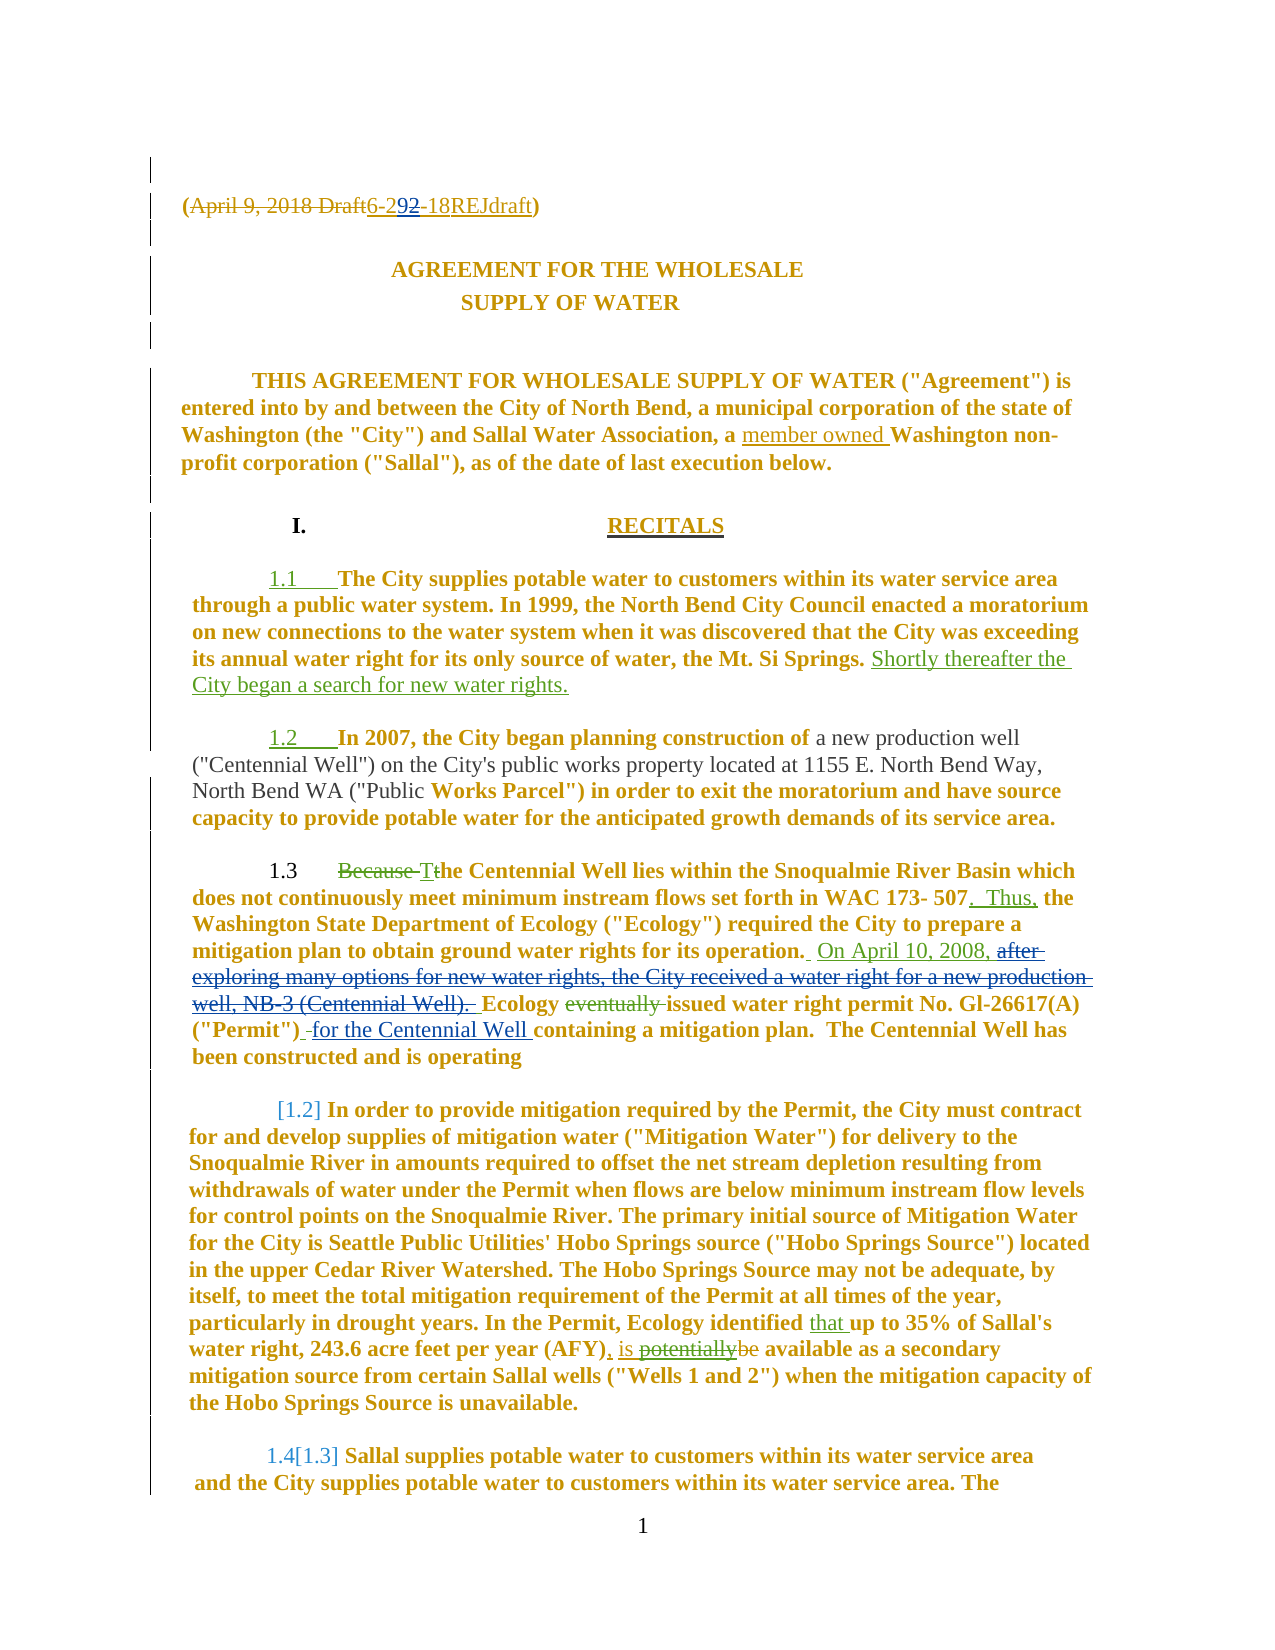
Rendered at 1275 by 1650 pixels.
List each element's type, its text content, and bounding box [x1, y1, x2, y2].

text THIS AGREEMENT FOR WHOLESALE SUPPLY OF WATER ("Agreement") is [252, 367, 1129, 394]
subtitle () [182, 193, 1129, 219]
list In order to provide mitigation required by the Permit, the City must contract for and develop supplies of mitigation water ("Mitigation Water") for delivery to the Snoqualmie River in amounts required to offset the net stream depletion resulting from withdrawals of water under the Permit when flows are below minimum instream flow levels for control points on the Snoqualmie River. The primary initial source of Mitigation Water for the City is Seattle Public Utilities' Hobo Springs source ("Hobo Springs Source") located in the upper Cedar River Watershed. The Hobo Springs Source may not be adequate, by itself, to meet the total mitigation requirement of the Permit at all times of the year, particularly in drought years. In the Permit, Ecology identified up to 35% of Sallal's water right, 243.6 acre feet per year (AFY) available as a secondary mitigation source from certain Sallal wells ("Wells 1 and 2") when the mitigation capacity of the Hobo Springs Source is unavailable. [188, 1096, 1094, 1415]
text AGREEMENT FOR THE WHOLESALE SUPPLY OF WATER [391, 256, 817, 315]
list In 2007, the City began planning construction of a new production well ("Centennial Well") on the City's public works property located at 1155 E. North Bend Way, North Bend WA ("Public Works Parcel") in order to exit the moratorium and have source capacity to provide potable water for the anticipated growth demands of its service area. [192, 724, 1097, 830]
list he Centennial Well lies within the Snoqualmie River Basin which does not continuously meet minimum instream flows set forth in WAC 173- 507 the Washington State Department of Ecology ("Ecology") required the City to prepare a mitigation plan to obtain ground water rights for its operation. Ecology issued water right permit No. Gl-26617(A) ("Permit")containing a mitigation plan. The Centennial Well has been constructed and is operating [192, 857, 1097, 1069]
text entered into by and between the City of North Bend, a municipal corporation of the state of Washington (the "City") and Sallal Water Association, a Washington non-profit corporation ("Sallal"), as of the date of last execution below. [181, 394, 1082, 475]
list RECITALS [180, 512, 1129, 538]
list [194, 1442, 1068, 1495]
list The City supplies potable water to customers within its water service area through a public water system. In 1999, the North Bend City Council enacted a moratorium on new connections to the water system when it was discovered that the City was exceeding its annual water right for its only source of water, the Mt. Si Springs. [192, 565, 1097, 698]
